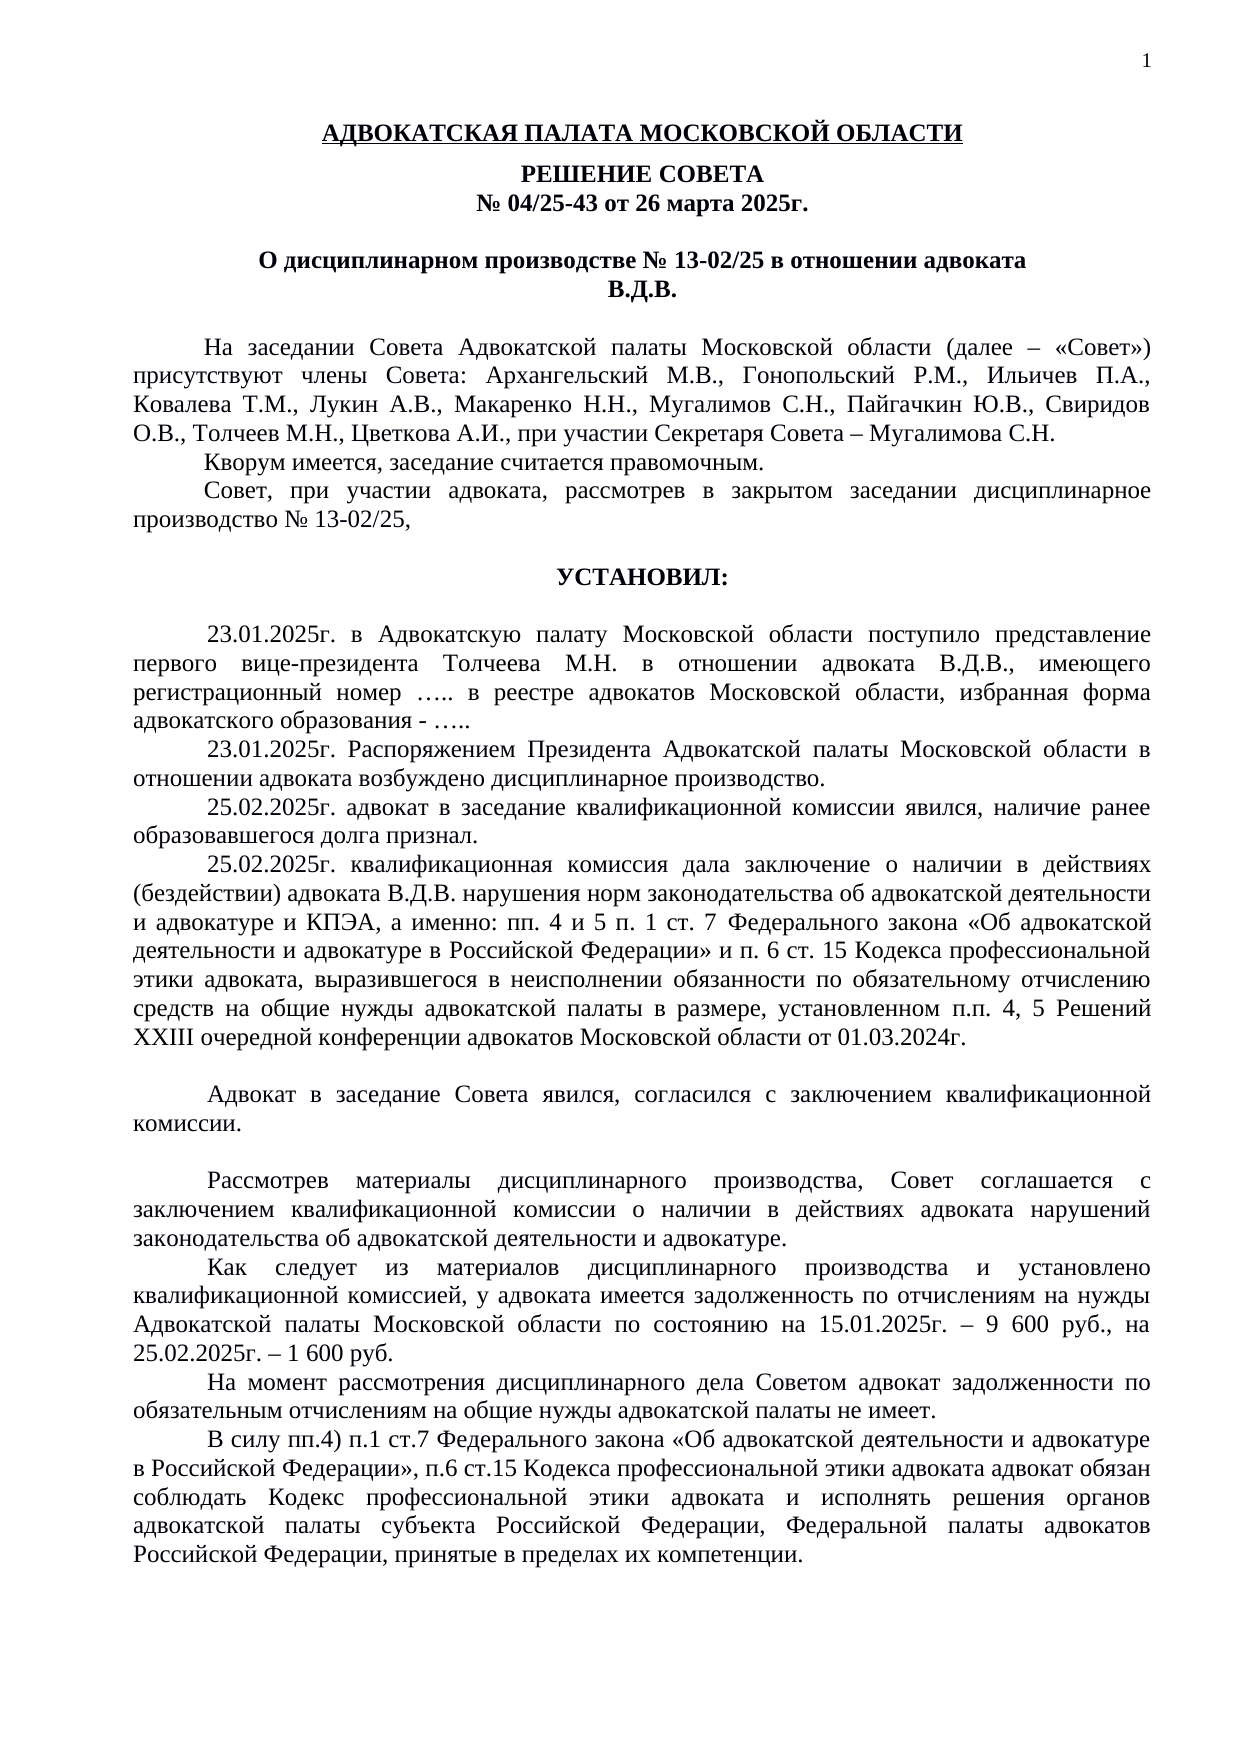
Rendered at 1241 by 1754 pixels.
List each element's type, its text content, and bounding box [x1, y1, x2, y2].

text 23.01.2025г. в Адвокатскую палату Московской области поступило представление первого вице-президента Толчеева М.Н. в отношении адвоката В.Д.В., имеющего регистрационный номер ….. в реестре адвокатов Московской области, избранная форма адвокатского образования - ….. [133, 619, 1152, 734]
text Рассмотрев материалы дисциплинарного производства, Совет соглашается с заключением квалификационной комиссии о наличии в действиях адвоката нарушений законодательства об адвокатской деятельности и адвокатуре. [133, 1166, 1152, 1252]
text В.Д.В. [133, 274, 1152, 303]
text 25.02.2025г. квалификационная комиссия дала заключение о наличии в действиях (бездействии) адвоката В.Д.В. нарушения норм законодательства об адвокатской деятельности и адвокатуре и КПЭА, а именно: пп. 4 и 5 п. 1 ст. 7 Федерального закона «Об адвокатской деятельности и адвокатуре в Российской Федерации» и п. 6 ст. 15 Кодекса профессиональной этики адвоката, выразившегося в неисполнении обязанности по обязательному отчислению средств на общие нужды адвокатской палаты в размере, установленном п.п. 4, 5 Решений XXIII очередной конференции адвокатов Московской области от 01.03.2024г. [133, 849, 1152, 1051]
text Совет, при участии адвоката, рассмотрев в закрытом заседании дисциплинарное производство № 13-02/25, [133, 476, 1152, 533]
text На заседании Совета Адвокатской палаты Московской области (далее – «Совет») присутствуют члены Совета: Архангельский М.В., Гонопольский Р.М., Ильичев П.А., Ковалева Т.М., Лукин А.В., Макаренко Н.Н., Мугалимов С.Н., Пайгачкин Ю.В., Свиридов О.В., Толчеев М.Н., Цветкова А.И., при участии Секретаря Совета – Мугалимова С.Н. [133, 332, 1152, 447]
text На момент рассмотрения дисциплинарного дела Советом адвокат задолженности по обязательным отчислениям на общие нужды адвокатской палаты не имеет. [133, 1367, 1152, 1424]
text 23.01.2025г. Распоряжением Президента Адвокатской палаты Московской области в отношении адвоката возбуждено дисциплинарное производство. [133, 734, 1152, 792]
subtitle Решение СОВЕТА [133, 159, 1152, 188]
text 25.02.2025г. адвокат в заседание квалификационной комиссии явился, наличие ранее образовавшегося долга признал. [133, 792, 1152, 849]
text УСТАНОВИЛ: [133, 562, 1152, 591]
text адвокатская палата московской области [133, 118, 1152, 147]
text № 04/25-43 от 26 марта 2025г. [133, 188, 1152, 217]
text Как следует из материалов дисциплинарного производства и установлено квалификационной комиссией, у адвоката имеется задолженность по отчислениям на нужды Адвокатской палаты Московской области по состоянию на 15.01.2025г. – 9 600 руб., на 25.02.2025г. – 1 600 руб. [133, 1252, 1152, 1367]
text О дисциплинарном производстве № 13-02/25 в отношении адвоката [133, 246, 1152, 274]
text Адвокат в заседание Совета явился, согласился с заключением квалификационной комиссии. [133, 1079, 1152, 1137]
text В силу пп.4) п.1 ст.7 Федерального закона «Об адвокатской деятельности и адвокатуре в Российской Федерации», п.6 ст.15 Кодекса профессиональной этики адвоката адвокат обязан соблюдать Кодекс профессиональной этики адвоката и исполнять решения органов адвокатской палаты субъекта Российской Федерации, Федеральной палаты адвокатов Российской Федерации, принятые в пределах их компетенции. [133, 1424, 1152, 1568]
text Кворум имеется, заседание считается правомочным. [133, 447, 1152, 476]
